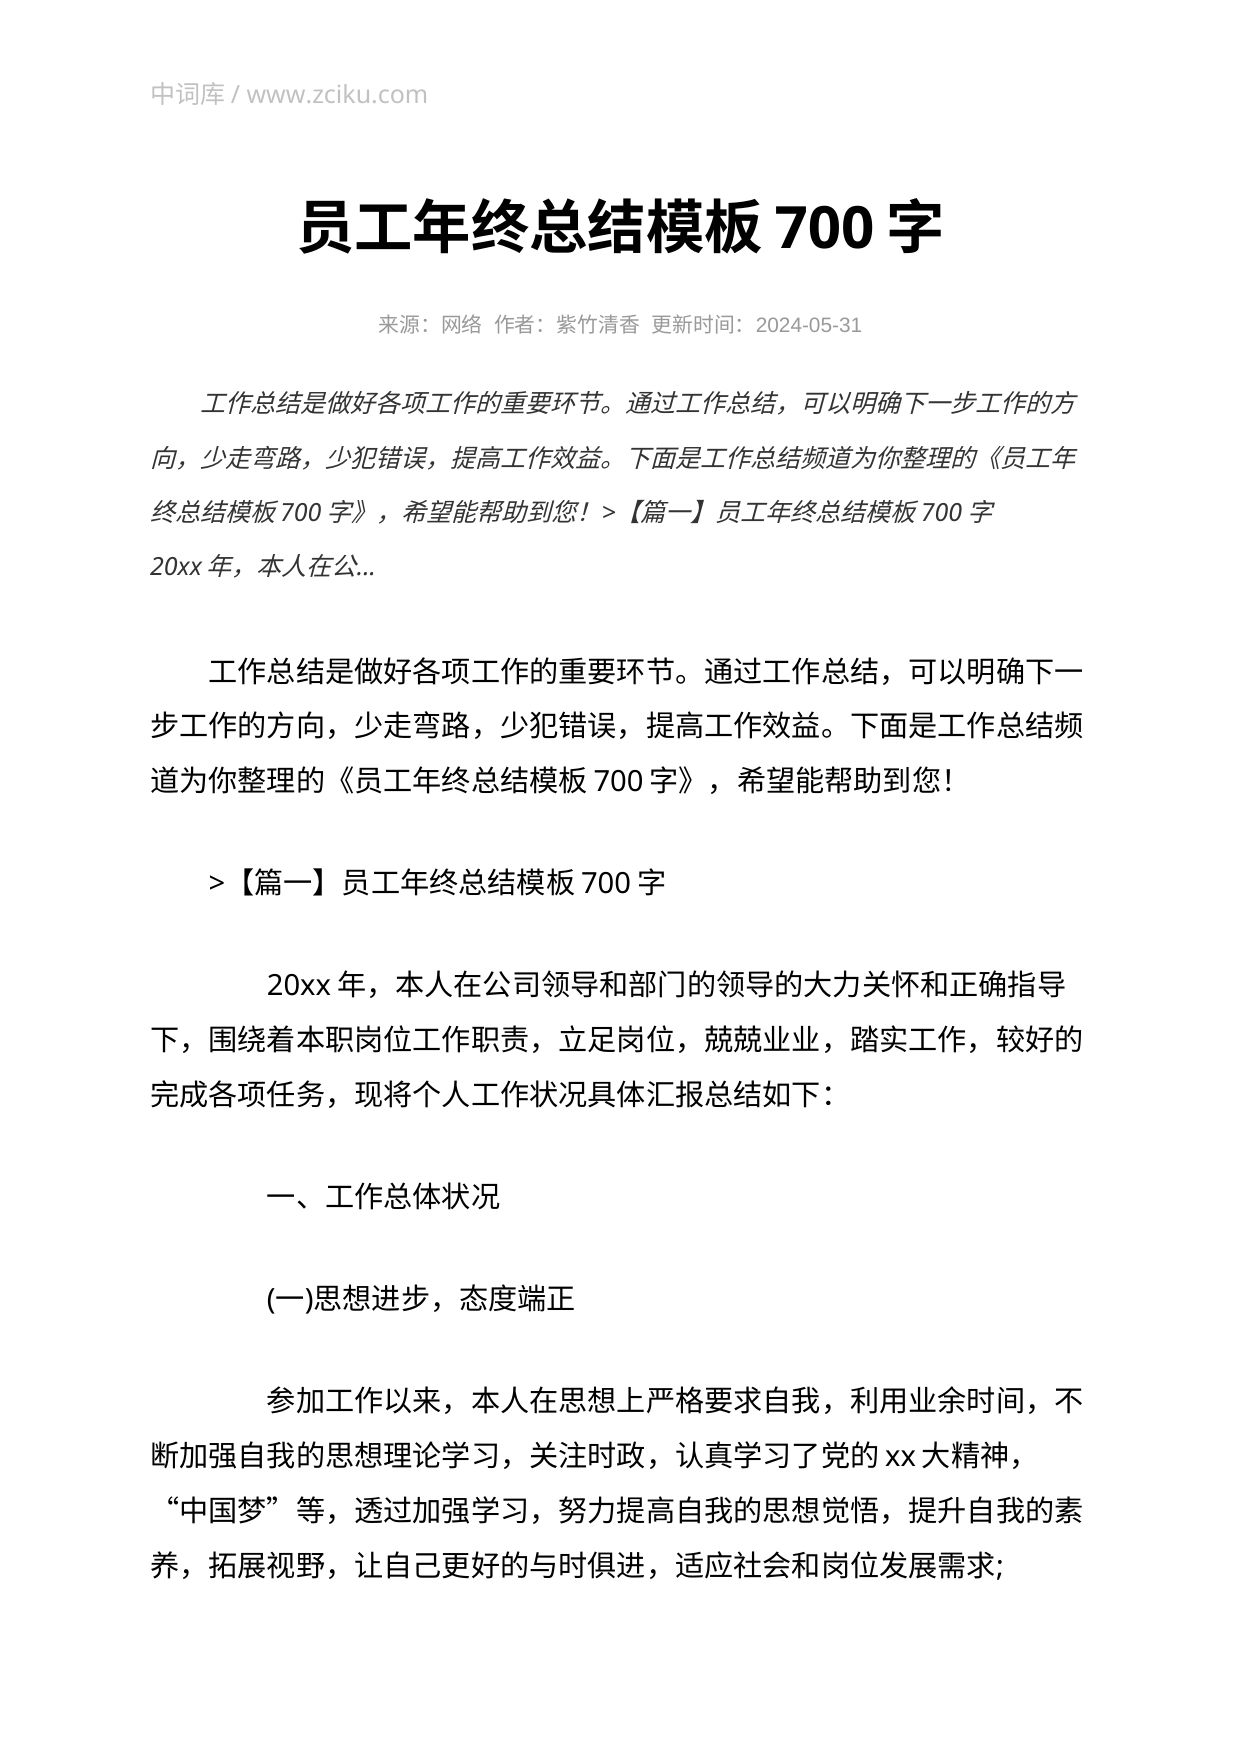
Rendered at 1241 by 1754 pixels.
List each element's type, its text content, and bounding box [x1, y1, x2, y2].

text (一)思想进步，态度端正 [150, 1275, 1090, 1318]
text 工作总结是做好各项工作的重要环节。通过工作总结，可以明确下一步工作的方向，少走弯路，少犯错误，提高工作效益。下面是工作总结频道为你整理的《员工年终总结模板700字》，希望能帮助到您！>【篇一】员工年终总结模板700字 20xx年，本人在公... [150, 384, 1090, 583]
text 20xx年，本人在公司领导和部门的领导的大力关怀和正确指导下，围绕着本职岗位工作职责，立足岗位，兢兢业业，踏实工作，较好的完成各项任务，现将个人工作状况具体汇报总结如下： [150, 962, 1090, 1114]
text 参加工作以来，本人在思想上严格要求自我，利用业余时间，不断加强自我的思想理论学习，关注时政，认真学习了党的xx大精神，“中国梦”等，透过加强学习，努力提高自我的思想觉悟，提升自我的素养，拓展视野，让自己更好的与时俱进，适应社会和岗位发展需求; [150, 1377, 1090, 1584]
subtitle 员工年终总结模板700字 [150, 181, 1090, 266]
text 工作总结是做好各项工作的重要环节。通过工作总结，可以明确下一步工作的方向，少走弯路，少犯错误，提高工作效益。下面是工作总结频道为你整理的《员工年终总结模板700字》，希望能帮助到您！ [150, 648, 1090, 800]
text 一、工作总体状况 [150, 1173, 1090, 1216]
text 来源：网络 作者：紫竹清香 更新时间：2024-05-31 [150, 313, 1090, 337]
text >【篇一】员工年终总结模板700字 [150, 860, 1090, 902]
